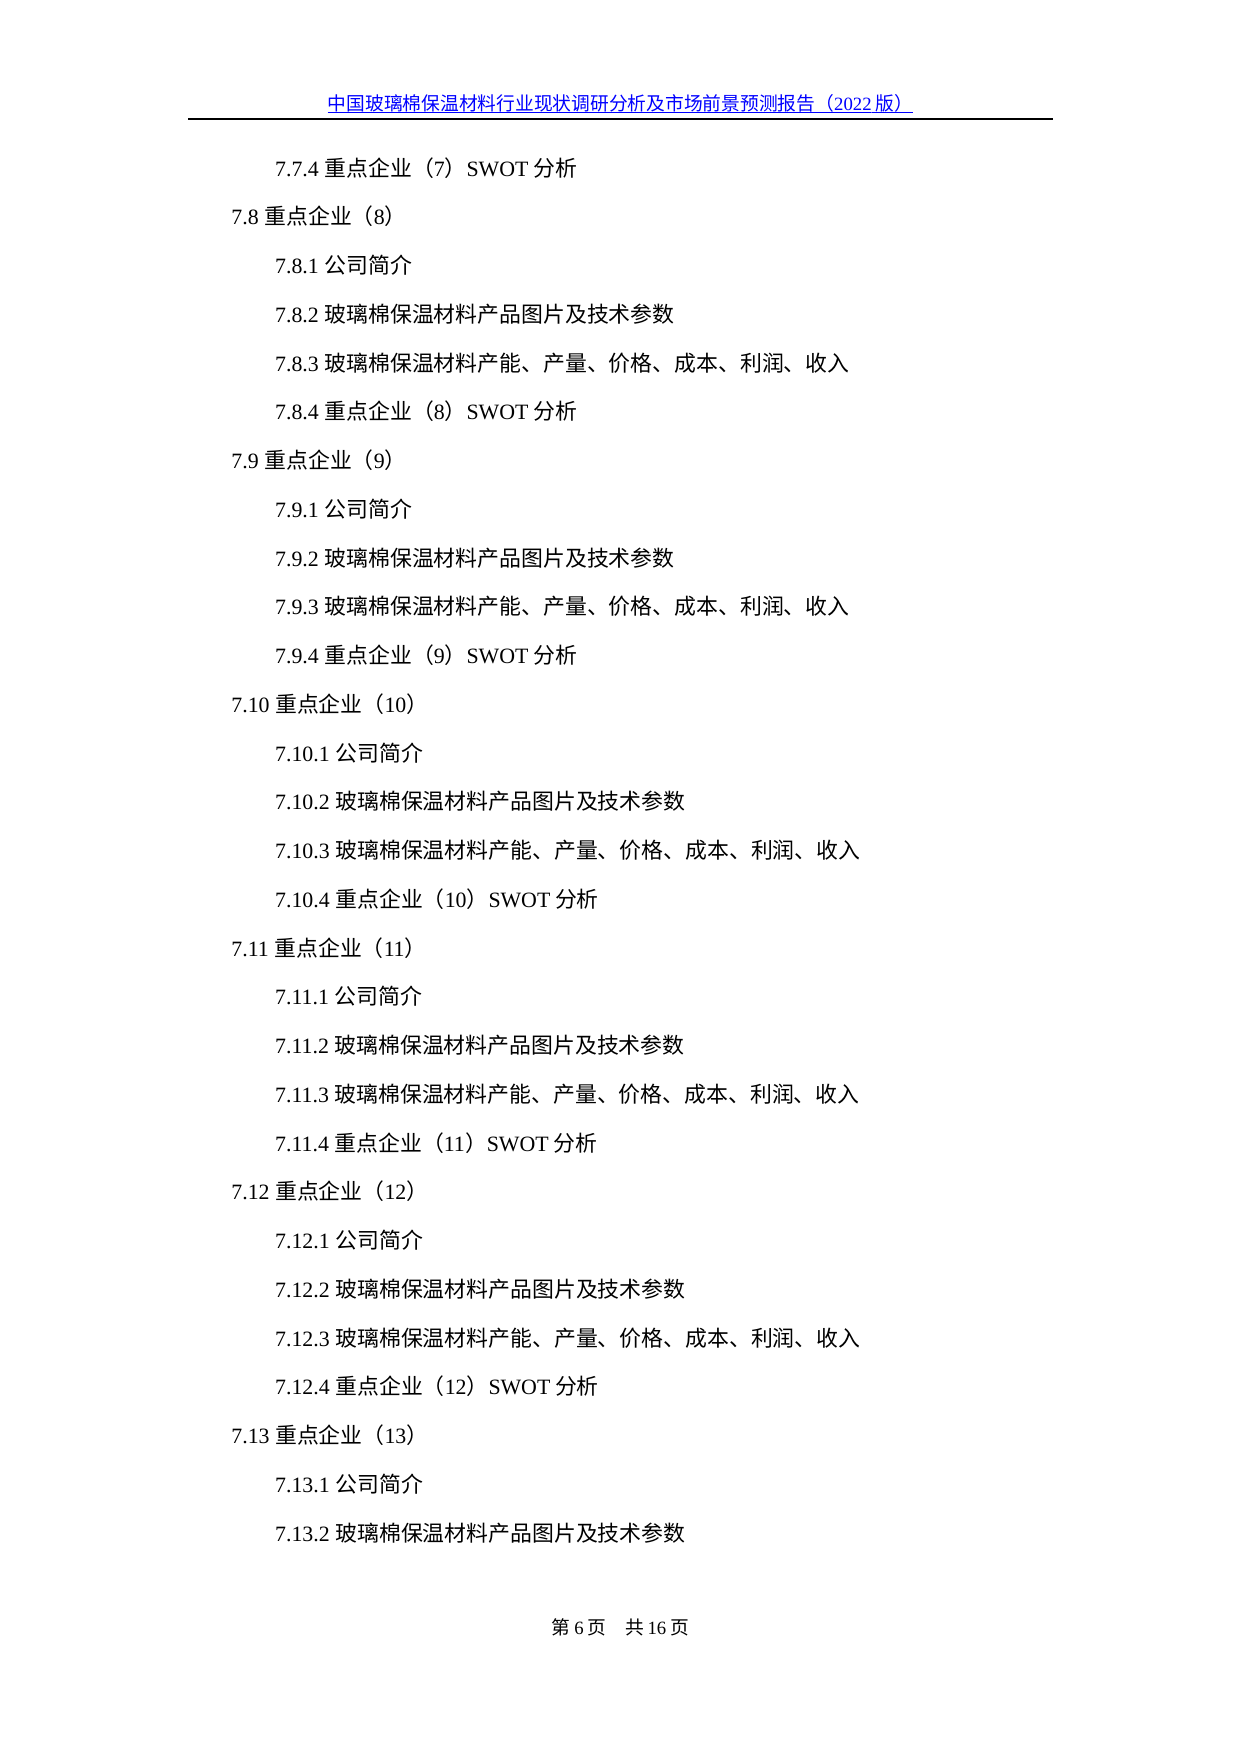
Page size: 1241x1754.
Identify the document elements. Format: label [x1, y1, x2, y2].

text [187, 150, 1053, 1548]
